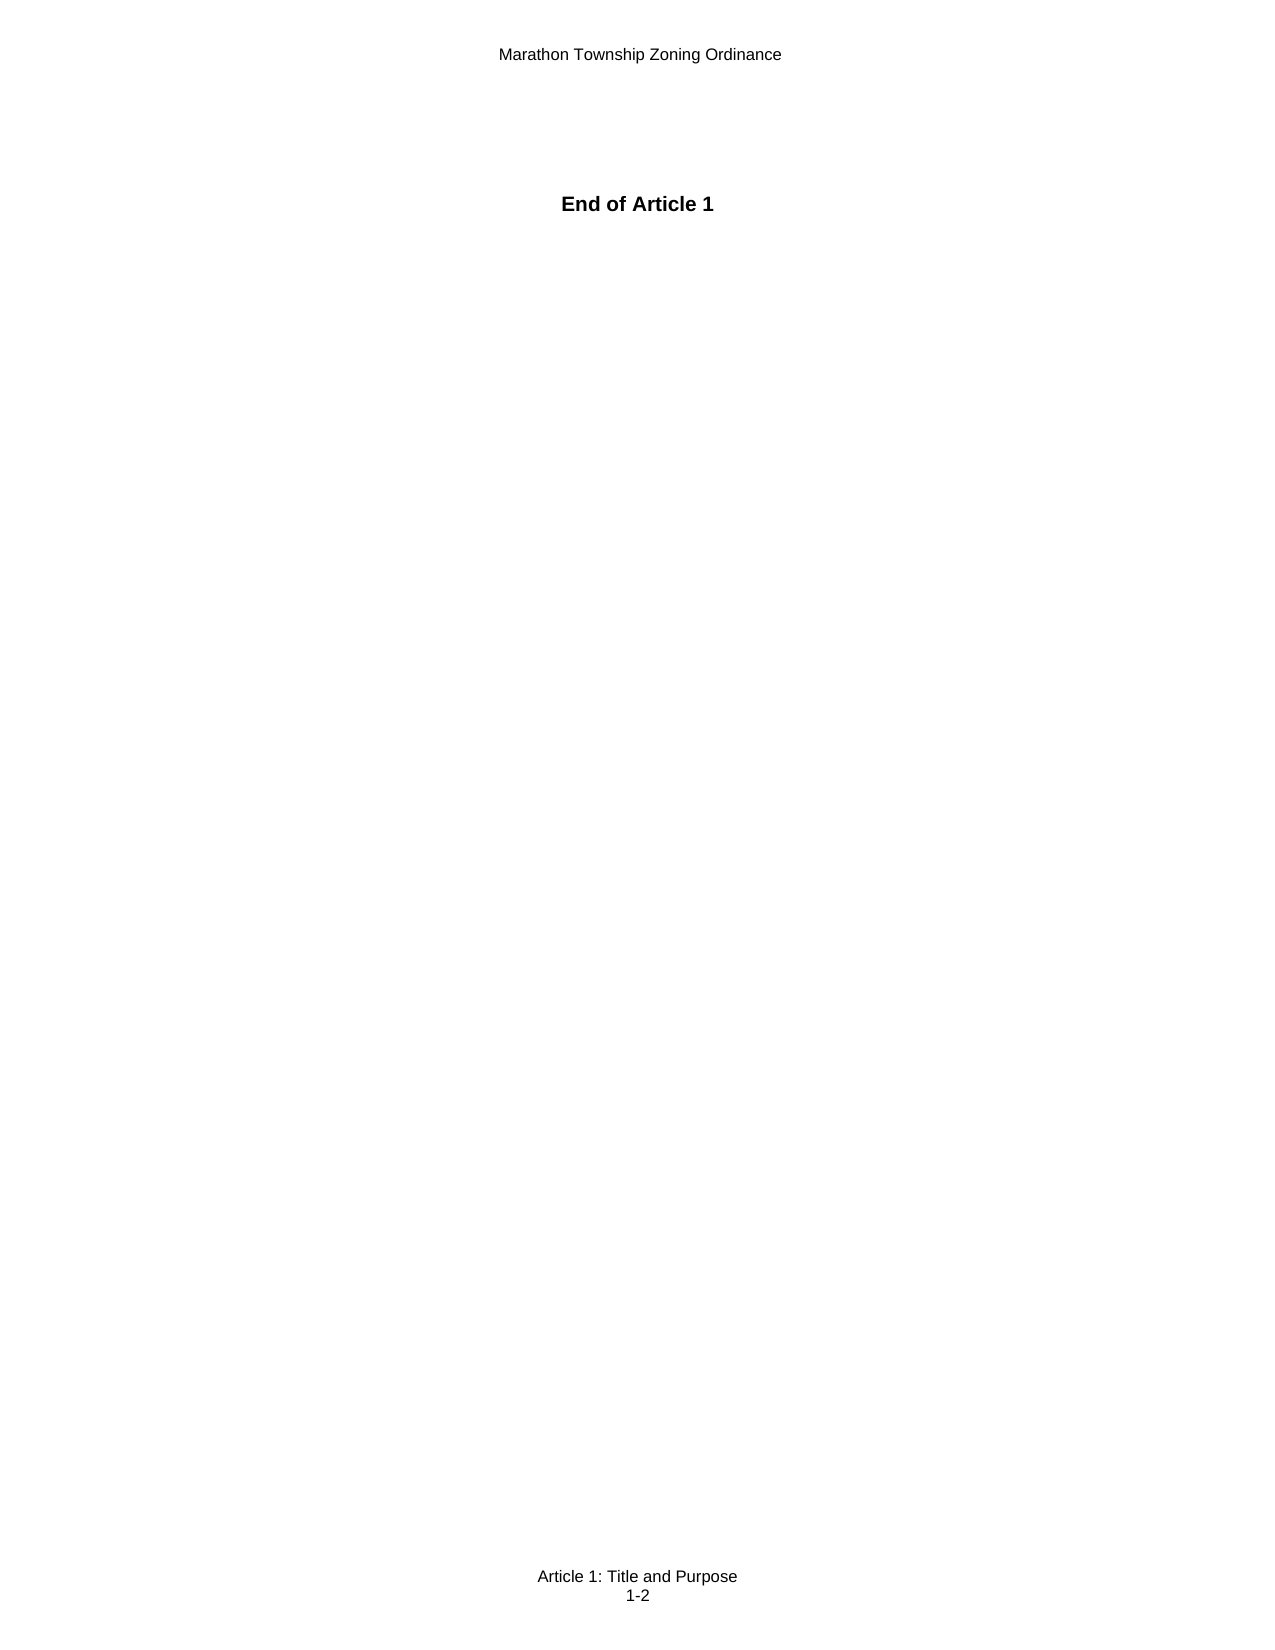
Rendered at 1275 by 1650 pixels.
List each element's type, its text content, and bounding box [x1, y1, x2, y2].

text End of Article 1 [120, 192, 1155, 216]
